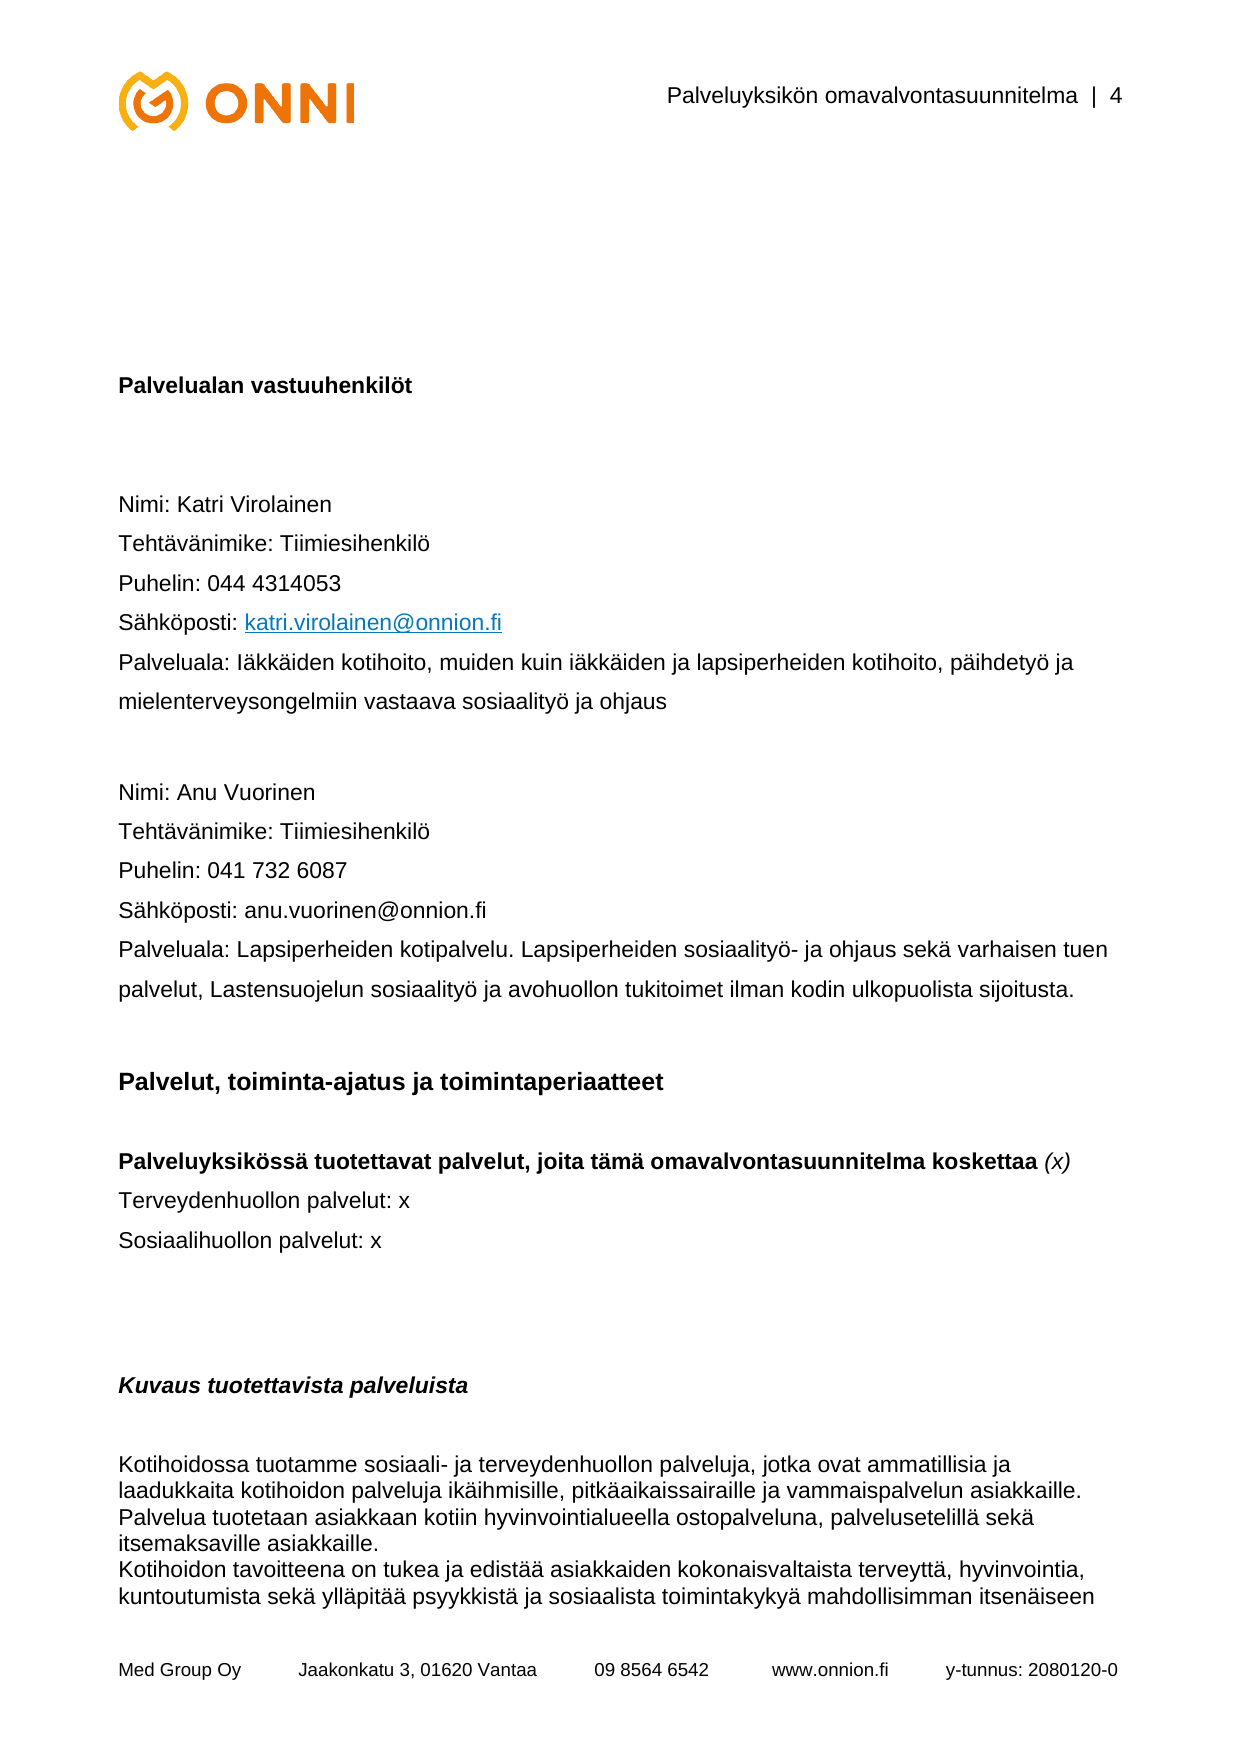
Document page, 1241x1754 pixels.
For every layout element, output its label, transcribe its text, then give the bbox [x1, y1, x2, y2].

text Tehtävänimike: Tiimiesihenkilö [118, 818, 1122, 844]
text Puhelin: 041 732 6087 [118, 857, 1122, 884]
text Puhelin: 044 4314053 [118, 570, 1122, 596]
text Nimi: Anu Vuorinen [118, 778, 1122, 805]
text Palveluala: Lapsiperheiden kotipalvelu. Lapsiperheiden sosiaalityö- ja ohjaus sekä varhaisen tuen palvelut, Lastensuojelun sosiaalityö ja avohuollon tukitoimet ilman kodin ulkopuolista sijoitusta. [118, 936, 1122, 1002]
text Palveluyksikössä tuotettavat palvelut, joita tämä omavalvontasuunnitelma koskettaa (x) [118, 1148, 1122, 1174]
text Palvelualan vastuuhenkilöt [118, 372, 1122, 399]
text Sähköposti: anu.vuorinen@onnion.fi [118, 897, 1122, 923]
text Tehtävänimike: Tiimiesihenkilö [118, 530, 1122, 557]
text Sähköposti: katri.virolainen@onnion.fi [118, 609, 1122, 636]
text Kuvaus tuotettavista palveluista [118, 1372, 1122, 1398]
text Palvelua tuotetaan asiakkaan kotiin hyvinvointialueella ostopalveluna, palvelusetelillä sekä itsemaksaville asiakkaille. [118, 1503, 1122, 1556]
subtitle Palvelut, toiminta-ajatus ja toimintaperiaatteet [118, 1067, 1122, 1096]
picture [118, 71, 354, 131]
text Sosiaalihuollon palvelut: x [118, 1227, 1122, 1253]
text Nimi: Katri Virolainen [118, 491, 1122, 517]
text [118, 1556, 1122, 1609]
text Terveydenhuollon palvelut: x [118, 1187, 1122, 1214]
text Palveluala: Iäkkäiden kotihoito, muiden kuin iäkkäiden ja lapsiperheiden kotihoito, päihdetyö ja mielenterveysongelmiin vastaava sosiaalityö ja ohjaus [118, 649, 1122, 714]
text Kotihoidossa tuotamme sosiaali- ja terveydenhuollon palveluja, jotka ovat ammatillisia ja laadukkaita kotihoidon palveluja ikäihmisille, pitkäaikaissairaille ja vammaispalvelun asiakkaille. [118, 1451, 1122, 1503]
